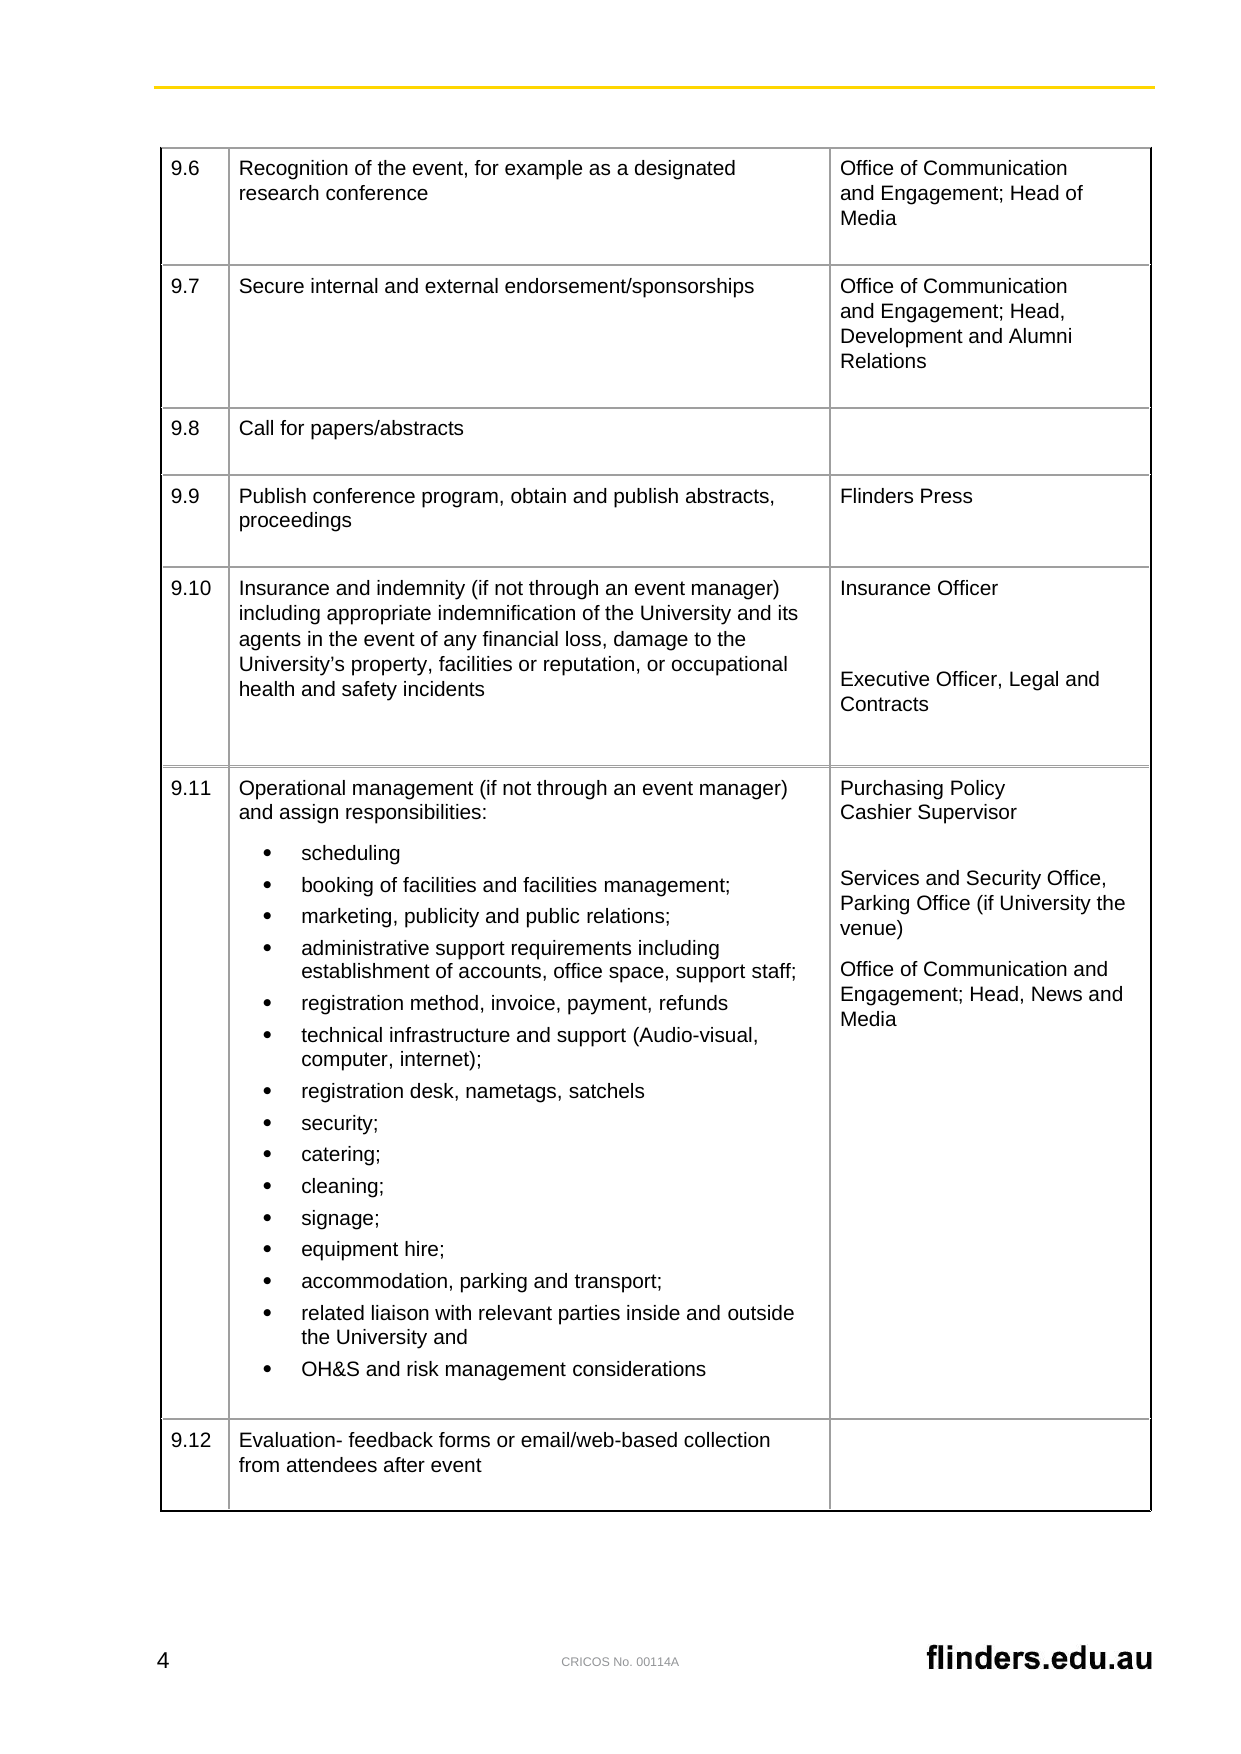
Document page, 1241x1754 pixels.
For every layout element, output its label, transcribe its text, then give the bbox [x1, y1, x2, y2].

table_cell Office of Communication and Engagement; Head, Development and Alumni Relations [831, 264, 1150, 406]
table_cell Publish conference program, obtain and publish abstracts, proceedings [230, 476, 829, 566]
picture [926, 1644, 1152, 1670]
table_cell Operational management (if not through an event manager) and assign responsibilities: scheduling booking of facilities and facilities management; marketing, publicity and public relations; administrative support requirements including establishment of accounts, office space, support staff; registration method, invoice, payment, refunds technical infrastructure and support (Audio-visual, computer, internet); registration desk, nametags, satchels security; catering; cleaning; signage; equipment hire; accommodation, parking and transport; related liaison with relevant parties inside and outside the University and OH&S and risk management considerations [230, 768, 829, 1418]
table_cell 9.12 [162, 1420, 228, 1509]
table_cell Purchasing Policy Cashier Supervisor Services and Security Office, Parking Office (if University the venue) Office of Communication and Engagement; Head, News and Media [831, 765, 1150, 1418]
table_cell 9.7 [162, 266, 228, 406]
table_cell [831, 1418, 1150, 1509]
table_cell 9.11 [162, 768, 228, 1418]
table_cell Call for papers/abstracts [230, 409, 829, 474]
table_cell 9.10 [162, 568, 228, 765]
table_cell 9.9 [162, 476, 228, 566]
table_cell 9.8 [162, 409, 228, 474]
table_header Recognition of the event, for example as a designated research conference [230, 149, 829, 264]
table_header 9.6 [162, 149, 228, 264]
table_cell Flinders Press [831, 474, 1150, 566]
table_cell Evaluation- feedback forms or email/web-based collection from attendees after event [230, 1420, 829, 1509]
table_cell Insurance and indemnity (if not through an event manager) including appropriate indemnification of the University and its agents in the event of any financial loss, damage to the University’s property, facilities or reputation, or occupational health and safety incidents [230, 568, 829, 765]
table_cell Insurance Officer Executive Officer, Legal and Contracts [831, 566, 1150, 765]
table_cell Secure internal and external endorsement/sponsorships [230, 266, 829, 406]
table_cell [831, 406, 1150, 474]
table_header Office of Communication and Engagement; Head of Media [831, 149, 1150, 264]
